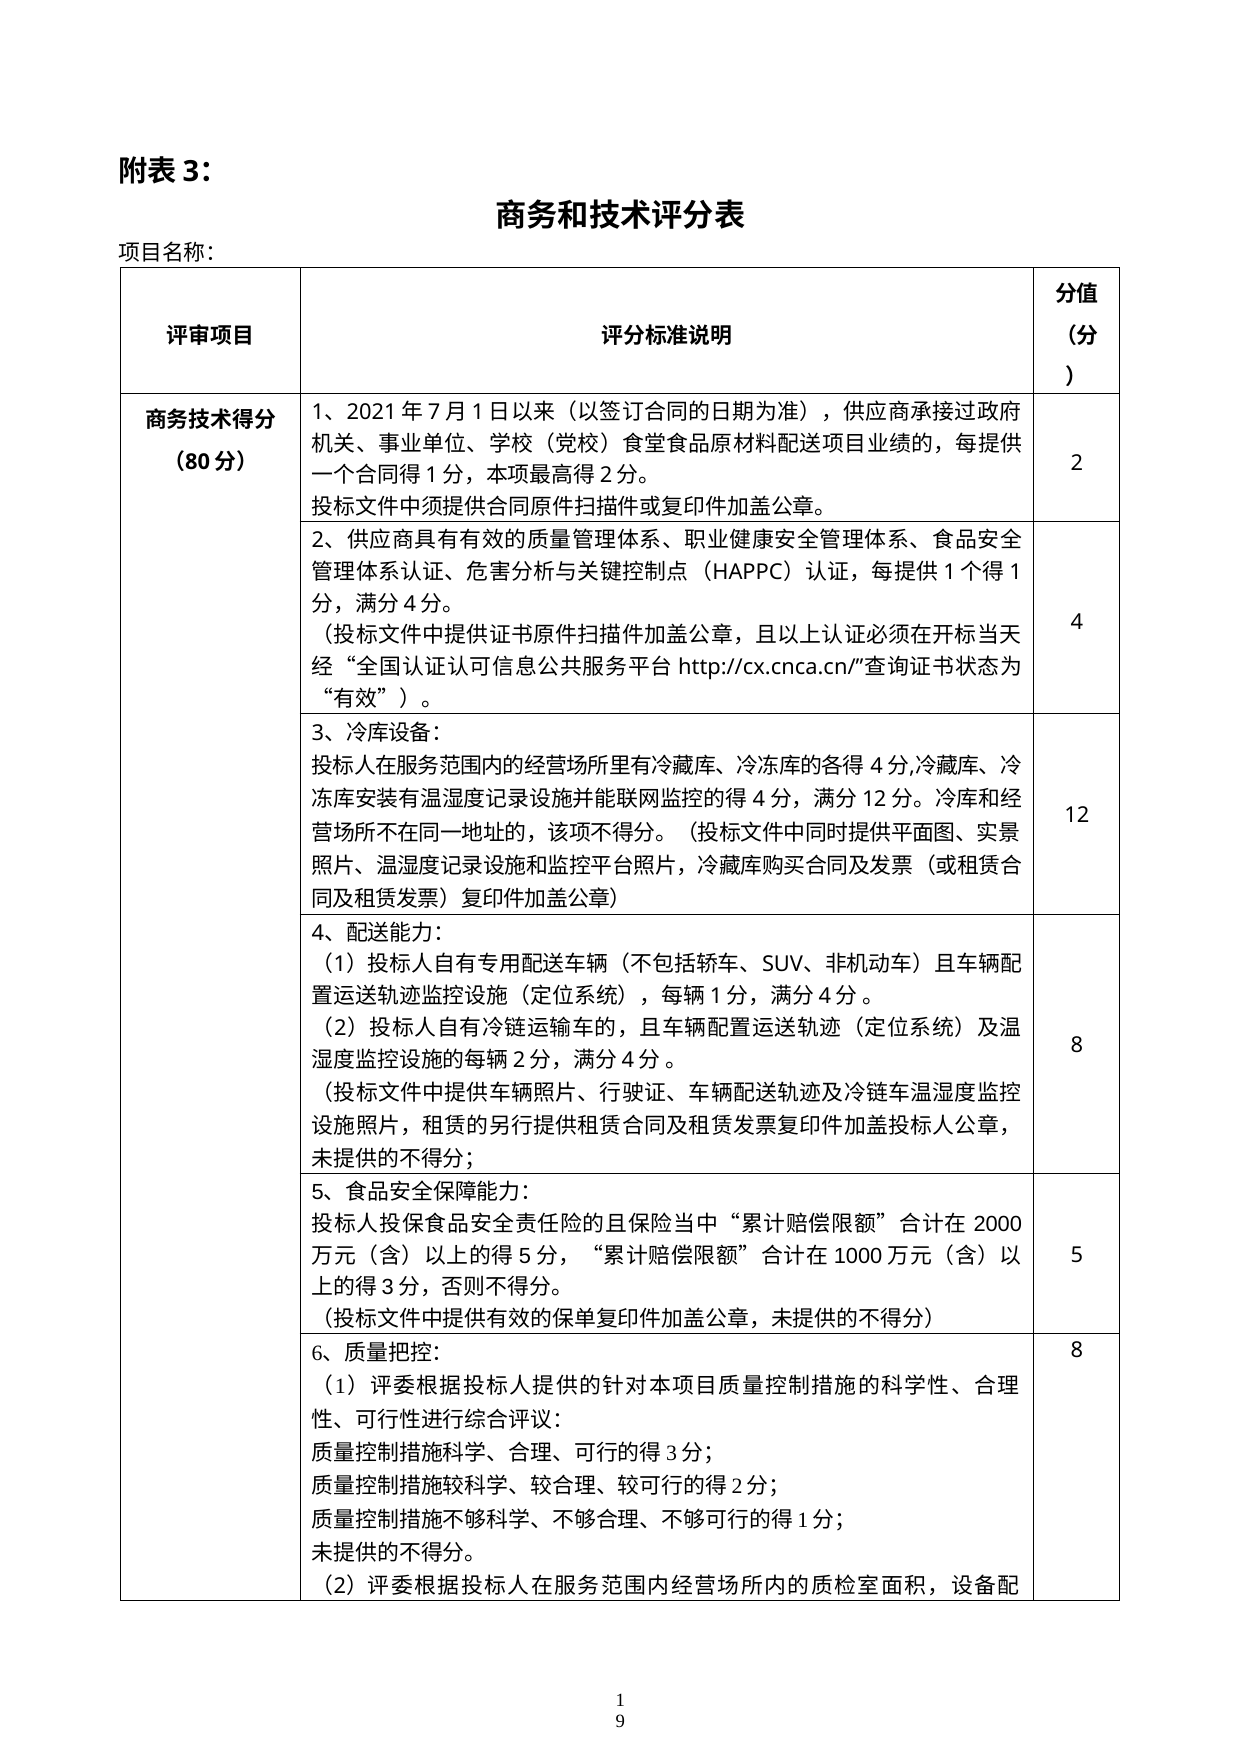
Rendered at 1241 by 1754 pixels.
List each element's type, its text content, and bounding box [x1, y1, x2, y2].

table_cell 1、2021年7月1日以来（以签订合同的日期为准），供应商承接过政府机关、事业单位、学校（党校）食堂食品原材料配送项目业绩的，每提供一个合同得1分，本项最高得2分。 投标文件中须提供合同原件扫描件或复印件加盖公章。 [301, 394, 1033, 521]
table_cell 4、配送能力： （1）投标人自有专用配送车辆（不包括轿车、SUV、非机动车）且车辆配置运送轨迹监控设施（定位系统），每辆1分，满分4分 。 （2）投标人自有冷链运输车的，且车辆配置运送轨迹（定位系统）及温湿度监控设施的每辆2分，满分4分 。 （投标文件中提供车辆照片、行驶证、车辆配送轨迹及冷链车温湿度监控设施照片，租赁的另行提供租赁合同及租赁发票复印件加盖投标人公章，未提供的不得分； [301, 915, 1033, 1173]
text 附表3： [118, 148, 1122, 190]
table_cell 2、供应商具有有效的质量管理体系、职业健康安全管理体系、食品安全管理体系认证、危害分析与关键控制点（HAPPC）认证，每提供1个得1分，满分4分。 （投标文件中提供证书原件扫描件加盖公章，且以上认证必须在开标当天经“全国认证认可信息公共服务平台http://cx.cnca.cn/”查询证书状态为“有效”）。 [301, 522, 1033, 712]
table_cell 3、冷库设备： 投标人在服务范围内的经营场所里有冷藏库、冷冻库的各得4分,冷藏库、冷冻库安装有温湿度记录设施并能联网监控的得4分，满分12分。冷库和经营场所不在同一地址的，该项不得分。（投标文件中同时提供平面图、实景照片、温湿度记录设施和监控平台照片，冷藏库购买合同及发票（或租赁合同及租赁发票）复印件加盖公章） [301, 714, 1033, 913]
table_header 评分标准说明 [301, 268, 1033, 393]
table_cell 4 [1034, 522, 1119, 712]
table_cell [301, 1334, 1033, 1600]
table_cell 5 [1034, 1174, 1119, 1333]
table_cell 2 [1034, 394, 1119, 521]
table_cell 商务技术得分 （80分） [121, 394, 300, 1600]
table_cell 8 [1034, 915, 1119, 1173]
table_cell 12 [1034, 714, 1119, 913]
table_header 分值（分） [1034, 268, 1119, 393]
table_header 评审项目 [121, 268, 300, 393]
table_cell 5、食品安全保障能力： 投标人投保食品安全责任险的且保险当中“累计赔偿限额”合计在2000万元（含）以上的得5分，“累计赔偿限额”合计在1000万元（含）以上的得3分，否则不得分。 （投标文件中提供有效的保单复印件加盖公章，未提供的不得分） [301, 1174, 1033, 1333]
text 项目名称： [118, 235, 1122, 267]
table_cell 8 [1034, 1334, 1119, 1600]
text 商务和技术评分表 [118, 190, 1122, 235]
